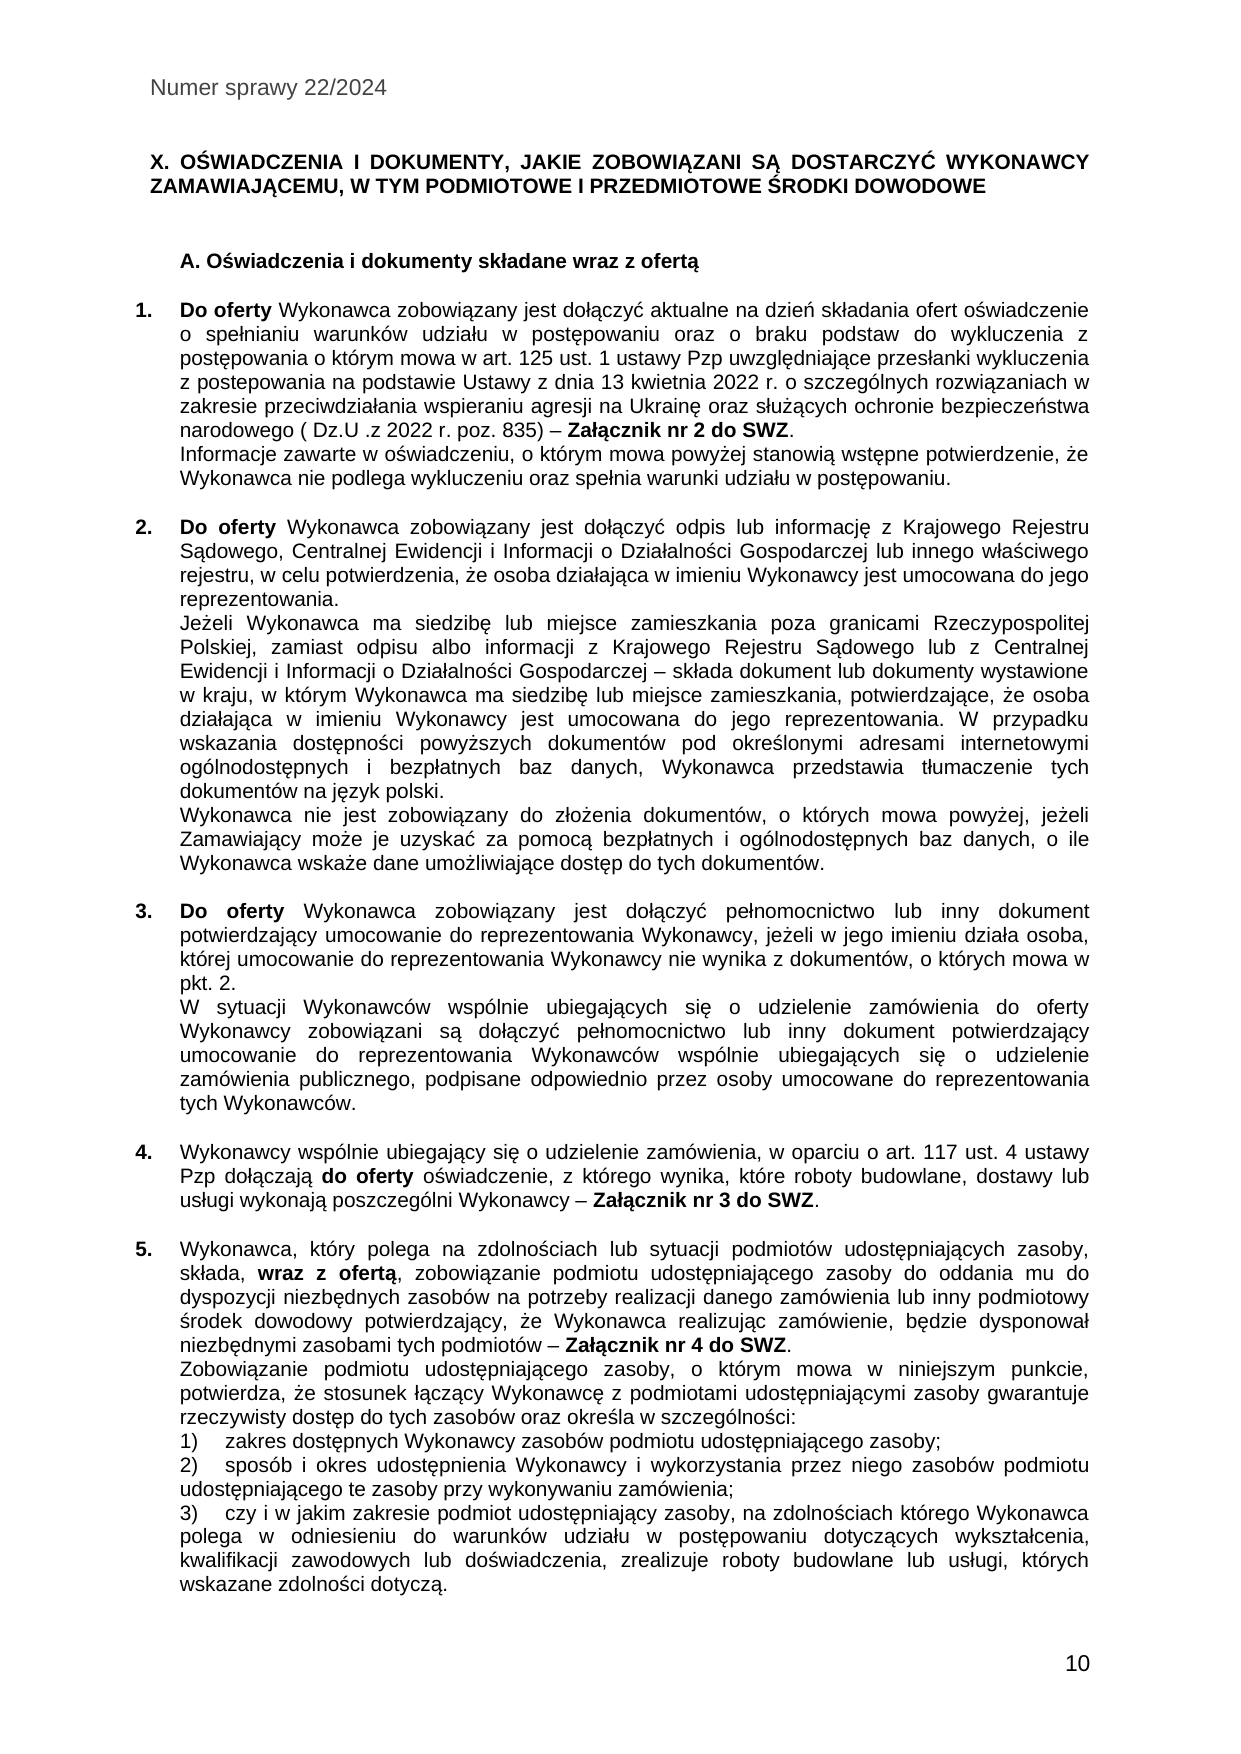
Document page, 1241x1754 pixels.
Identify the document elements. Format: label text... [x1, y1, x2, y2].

list Wykonawca, który polega na zdolnościach lub sytuacji podmiotów udostępniających zasoby, składa, wraz z ofertą, zobowiązanie podmiotu udostępniającego zasoby do oddania mu do dyspozycji niezbędnych zasobów na potrzeby realizacji danego zamówienia lub inny podmiotowy środek dowodowy potwierdzający, że Wykonawca realizując zamówienie, będzie dysponował niezbędnymi zasobami tych podmiotów – Załącznik nr 4 do SWZ. [135, 1237, 1090, 1357]
subtitle X. OŚWIADCZENIA I DOKUMENTY, JAKIE ZOBOWIĄZANI SĄ DOSTARCZYĆ WYKONAWCY ZAMAWIAJĄCEMU, W TYM PODMIOTOWE I PRZEDMIOTOWE ŚRODKI DOWODOWE [150, 150, 1090, 198]
text 2) sposób i okres udostępnienia Wykonawcy i wykorzystania przez niego zasobów podmiotu udostępniającego te zasoby przy wykonywaniu zamówienia; [179, 1452, 1090, 1500]
list Do oferty Wykonawca zobowiązany jest dołączyć odpis lub informację z Krajowego Rejestru Sądowego, Centralnej Ewidencji i Informacji o Działalności Gospodarczej lub innego właściwego rejestru, w celu potwierdzenia, że osoba działająca w imieniu Wykonawcy jest umocowana do jego reprezentowania. [135, 515, 1090, 611]
text 1) zakres dostępnych Wykonawcy zasobów podmiotu udostępniającego zasoby; [179, 1428, 1090, 1452]
text Informacje zawarte w oświadczeniu, o którym mowa powyżej stanowią wstępne potwierdzenie, że Wykonawca nie podlega wykluczeniu oraz spełnia warunki udziału w postępowaniu. [179, 442, 1090, 490]
list Wykonawcy wspólnie ubiegający się o udzielenie zamówienia, w oparciu o art. 117 ust. 4 ustawy Pzp dołączają do oferty oświadczenie, z którego wynika, które roboty budowlane, dostawy lub usługi wykonają poszczególni Wykonawcy – Załącznik nr 3 do SWZ. [135, 1140, 1090, 1212]
text Wykonawca nie jest zobowiązany do złożenia dokumentów, o których mowa powyżej, jeżeli Zamawiający może je uzyskać za pomocą bezpłatnych i ogólnodostępnych baz danych, o ile Wykonawca wskaże dane umożliwiające dostęp do tych dokumentów. [179, 802, 1090, 874]
text W sytuacji Wykonawców wspólnie ubiegających się o udzielenie zamówienia do oferty Wykonawcy zobowiązani są dołączyć pełnomocnictwo lub inny dokument potwierdzający umocowanie do reprezentowania Wykonawców wspólnie ubiegających się o udzielenie zamówienia publicznego, podpisane odpowiednio przez osoby umocowane do reprezentowania tych Wykonawców. [179, 995, 1090, 1115]
text Jeżeli Wykonawca ma siedzibę lub miejsce zamieszkania poza granicami Rzeczypospolitej Polskiej, zamiast odpisu albo informacji z Krajowego Rejestru Sądowego lub z Centralnej Ewidencji i Informacji o Działalności Gospodarczej – składa dokument lub dokumenty wystawione w kraju, w którym Wykonawca ma siedzibę lub miejsce zamieszkania, potwierdzające, że osoba działająca w imieniu Wykonawcy jest umocowana do jego reprezentowania. W przypadku wskazania dostępności powyższych dokumentów pod określonymi adresami internetowymi ogólnodostępnych i bezpłatnych baz danych, Wykonawca przedstawia tłumaczenie tych dokumentów na język polski. [179, 611, 1090, 802]
text 3) czy i w jakim zakresie podmiot udostępniający zasoby, na zdolnościach którego Wykonawca polega w odniesieniu do warunków udziału w postępowaniu dotyczących wykształcenia, kwalifikacji zawodowych lub doświadczenia, zrealizuje roboty budowlane lub usługi, których wskazane zdolności dotyczą. [179, 1500, 1090, 1596]
text Zobowiązanie podmiotu udostępniającego zasoby, o którym mowa w niniejszym punkcie, potwierdza, że stosunek łączący Wykonawcę z podmiotami udostępniającymi zasoby gwarantuje rzeczywisty dostęp do tych zasobów oraz określa w szczególności: [179, 1357, 1090, 1428]
text A. Oświadczenia i dokumenty składane wraz z ofertą [179, 249, 1090, 273]
list Do oferty Wykonawca zobowiązany jest dołączyć aktualne na dzień składania ofert oświadczenie o spełnianiu warunków udziału w postępowaniu oraz o braku podstaw do wykluczenia z postępowania o którym mowa w art. 125 ust. 1 ustawy Pzp uwzględniające przesłanki wykluczenia z postepowania na podstawie Ustawy z dnia 13 kwietnia 2022 r. o szczególnych rozwiązaniach w zakresie przeciwdziałania wspieraniu agresji na Ukrainę oraz służących ochronie bezpieczeństwa narodowego ( Dz.U .z 2022 r. poz. 835) – Załącznik nr 2 do SWZ. [135, 298, 1090, 442]
list Do oferty Wykonawca zobowiązany jest dołączyć pełnomocnictwo lub inny dokument potwierdzający umocowanie do reprezentowania Wykonawcy, jeżeli w jego imieniu działa osoba, której umocowanie do reprezentowania Wykonawcy nie wynika z dokumentów, o których mowa w pkt. 2. [135, 899, 1090, 995]
